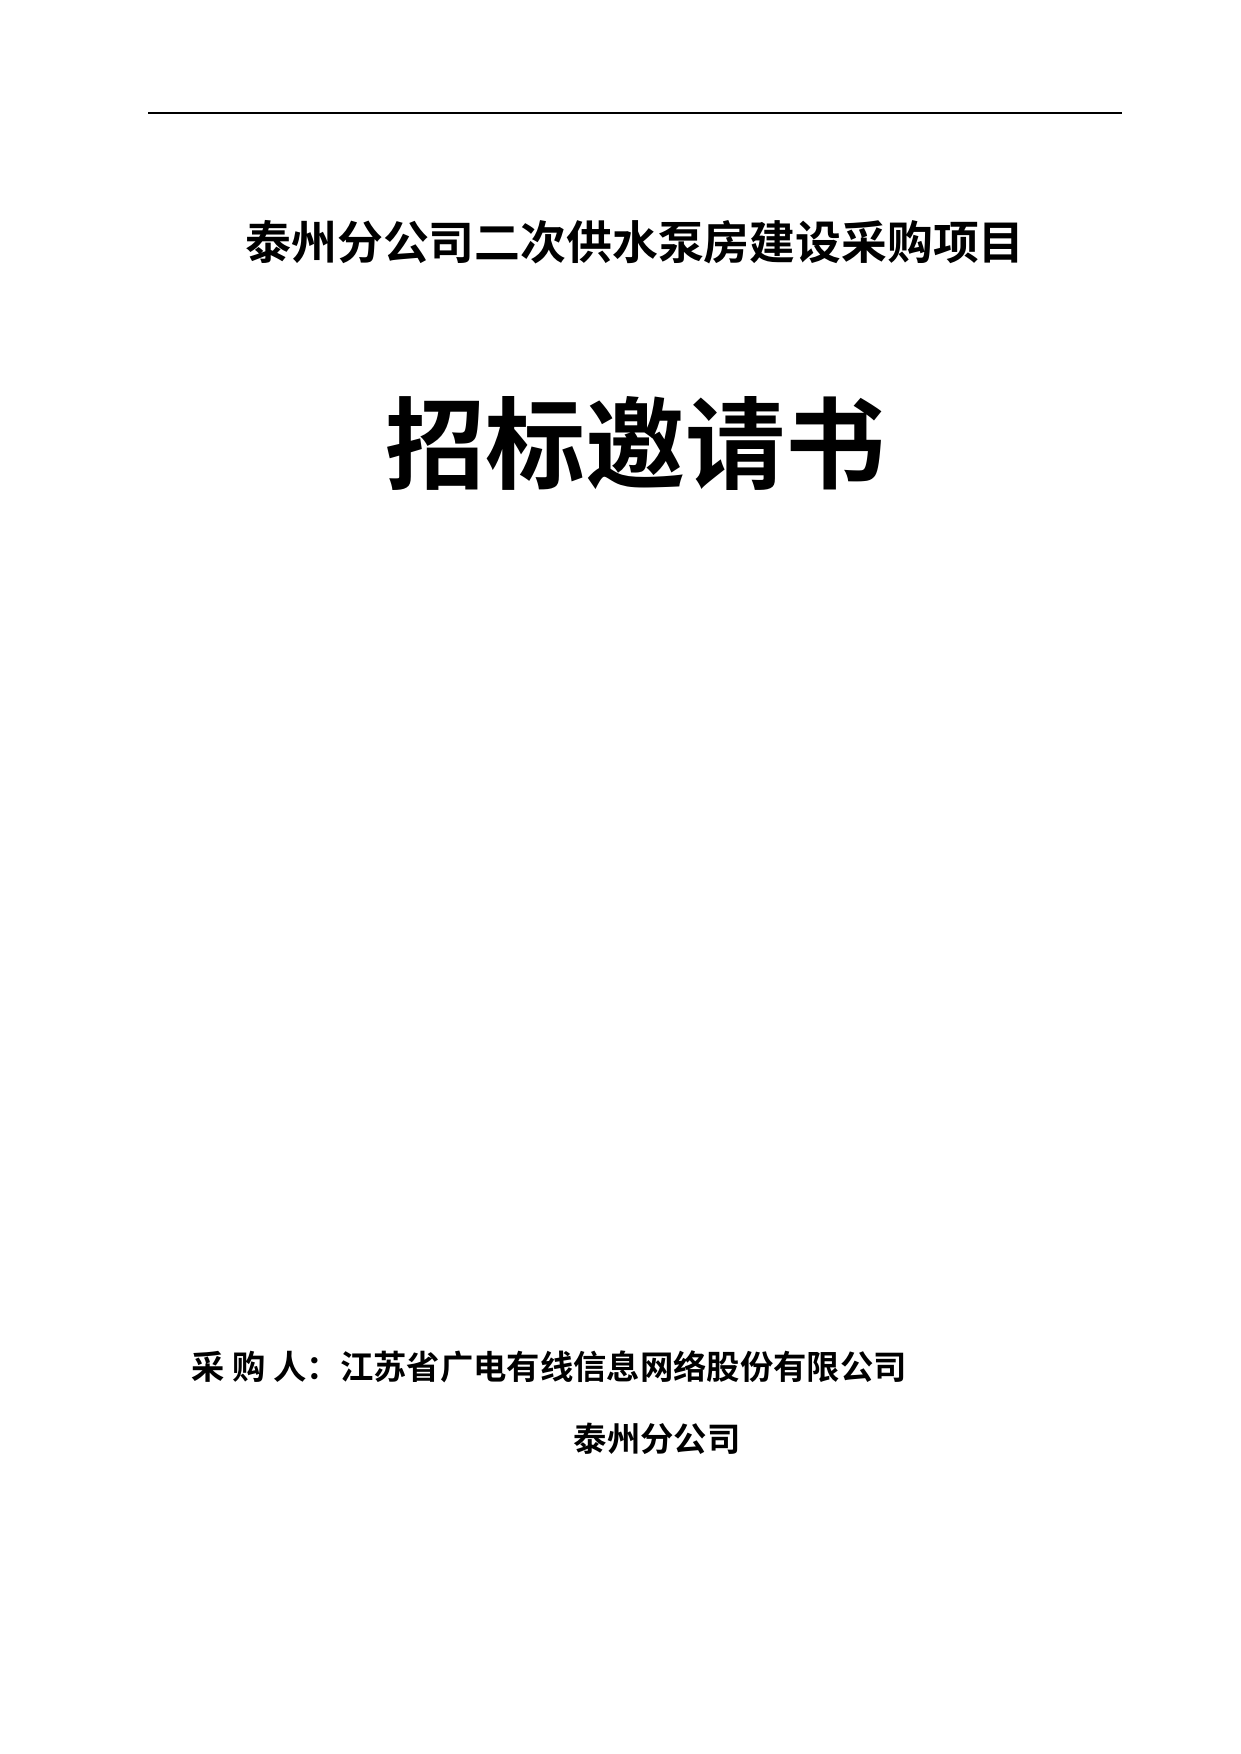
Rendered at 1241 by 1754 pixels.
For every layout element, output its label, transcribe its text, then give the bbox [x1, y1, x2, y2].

text 采 购 人：江苏省广电有线信息网络股份有限公司 [148, 1341, 1122, 1389]
text 泰州分公司 [148, 1413, 1122, 1461]
text 招标邀请书 [148, 365, 1122, 510]
text 泰州分公司二次供水泵房建设采购项目 [148, 206, 1122, 273]
